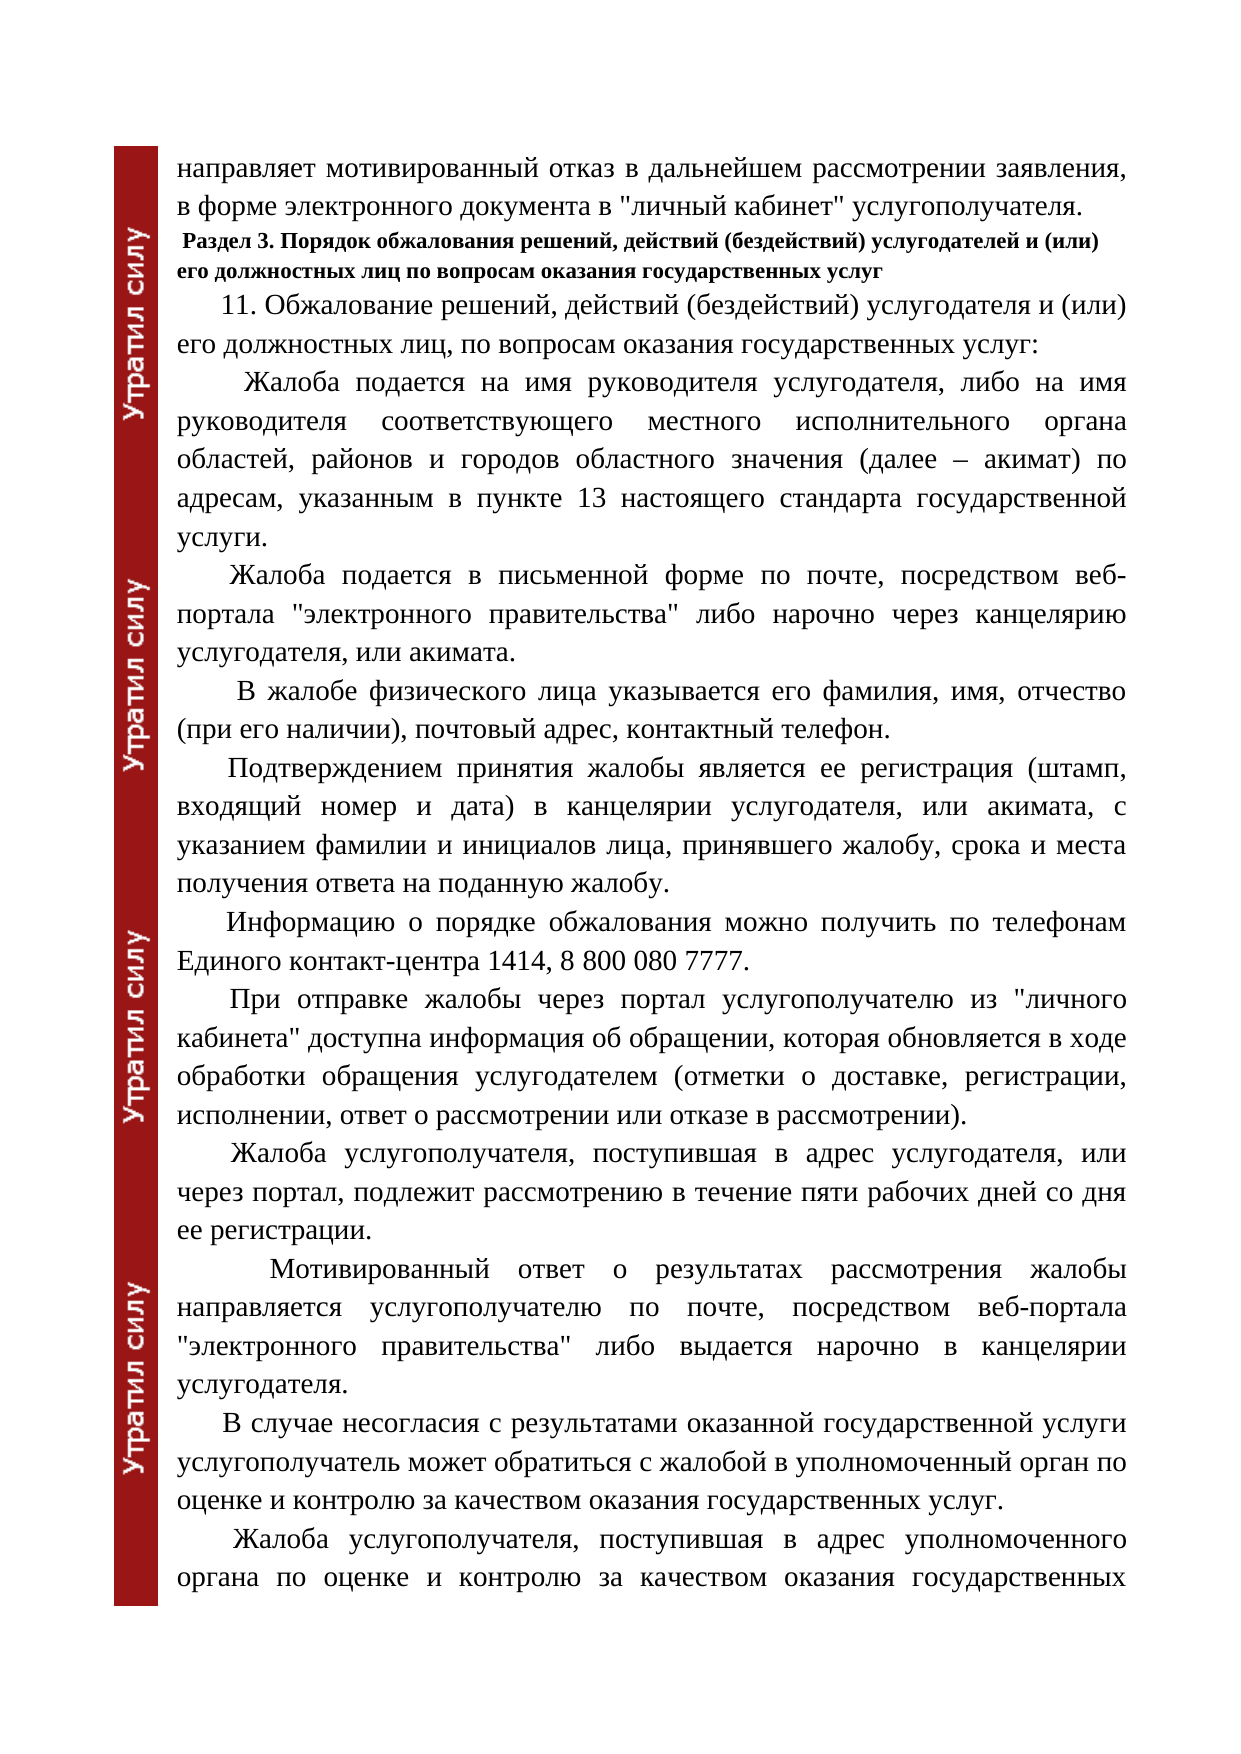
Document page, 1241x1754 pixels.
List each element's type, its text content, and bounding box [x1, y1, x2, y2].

picture [114, 552, 158, 557]
text Подтверждением принятия жалобы является ее регистрация (штамп, входящий номер и дата) в канцелярии услугодателя, или акимата, с указанием фамилии и инициалов лица, принявшего жалобу, срока и места получения ответа на поданную жалобу. [112, 750, 1128, 899]
picture [114, 222, 158, 227]
picture [114, 1130, 158, 1135]
picture [114, 745, 158, 750]
picture [114, 1246, 158, 1251]
text Информацию о порядке обжалования можно получить по телефонам Единого контакт-центра 1414, 8 800 080 7777. [112, 904, 1128, 976]
text Жалоба подается в письменной форме по почте, посредством веб-портала "электронного правительства" либо нарочно через канцелярию услугодателя, или акимата. [112, 557, 1128, 668]
text Мотивированный ответ о результатах рассмотрения жалобы направляется услугополучателю по почте, посредством веб-портала "электронного правительства" либо выдается нарочно в канцелярии услугодателя. [112, 1251, 1128, 1400]
text В случае несогласия с результатами оказанной государственной услуги услугополучатель может обратиться с жалобой в уполномоченный орган по оценке и контролю за качеством оказания государственных услуг. [112, 1405, 1128, 1516]
picture [114, 899, 158, 904]
picture [114, 359, 158, 364]
text Жалоба услугополучателя, поступившая в адрес услугодателя, или через портал, подлежит рассмотрению в течение пяти рабочих дней со дня ее регистрации. [112, 1135, 1128, 1246]
picture [114, 146, 158, 150]
text Раздел 3. Порядок обжалования решений, действий (бездействий) услугодателей и (или) его должностных лиц по вопросам оказания государственных услуг [112, 227, 1128, 284]
text 11. Обжалование решений, действий (бездействий) услугодателя и (или) его должностных лиц, по вопросам оказания государственных услуг: [112, 287, 1128, 359]
picture [114, 976, 158, 981]
picture [114, 1400, 158, 1405]
text При отправке жалобы через портал услугополучателю из "личного кабинета" доступна информация об обращении, которая обновляется в ходе обработки обращения услугодателем (отметки о доставке, регистрации, исполнении, ответ о рассмотрении или отказе в рассмотрении). [112, 981, 1128, 1130]
picture [114, 668, 158, 673]
picture [114, 1516, 158, 1521]
text В жалобе физического лица указывается его фамилия, имя, отчество (при его наличии), почтовый адрес, контактный телефон. [112, 673, 1128, 745]
picture [114, 1593, 158, 1606]
text Жалоба подается на имя руководителя услугодателя, либо на имя руководителя соответствующего местного исполнительного органа областей, районов и городов областного значения (далее – акимат) по адресам, указанным в пункте 13 настоящего стандарта государственной услуги. [112, 364, 1128, 552]
